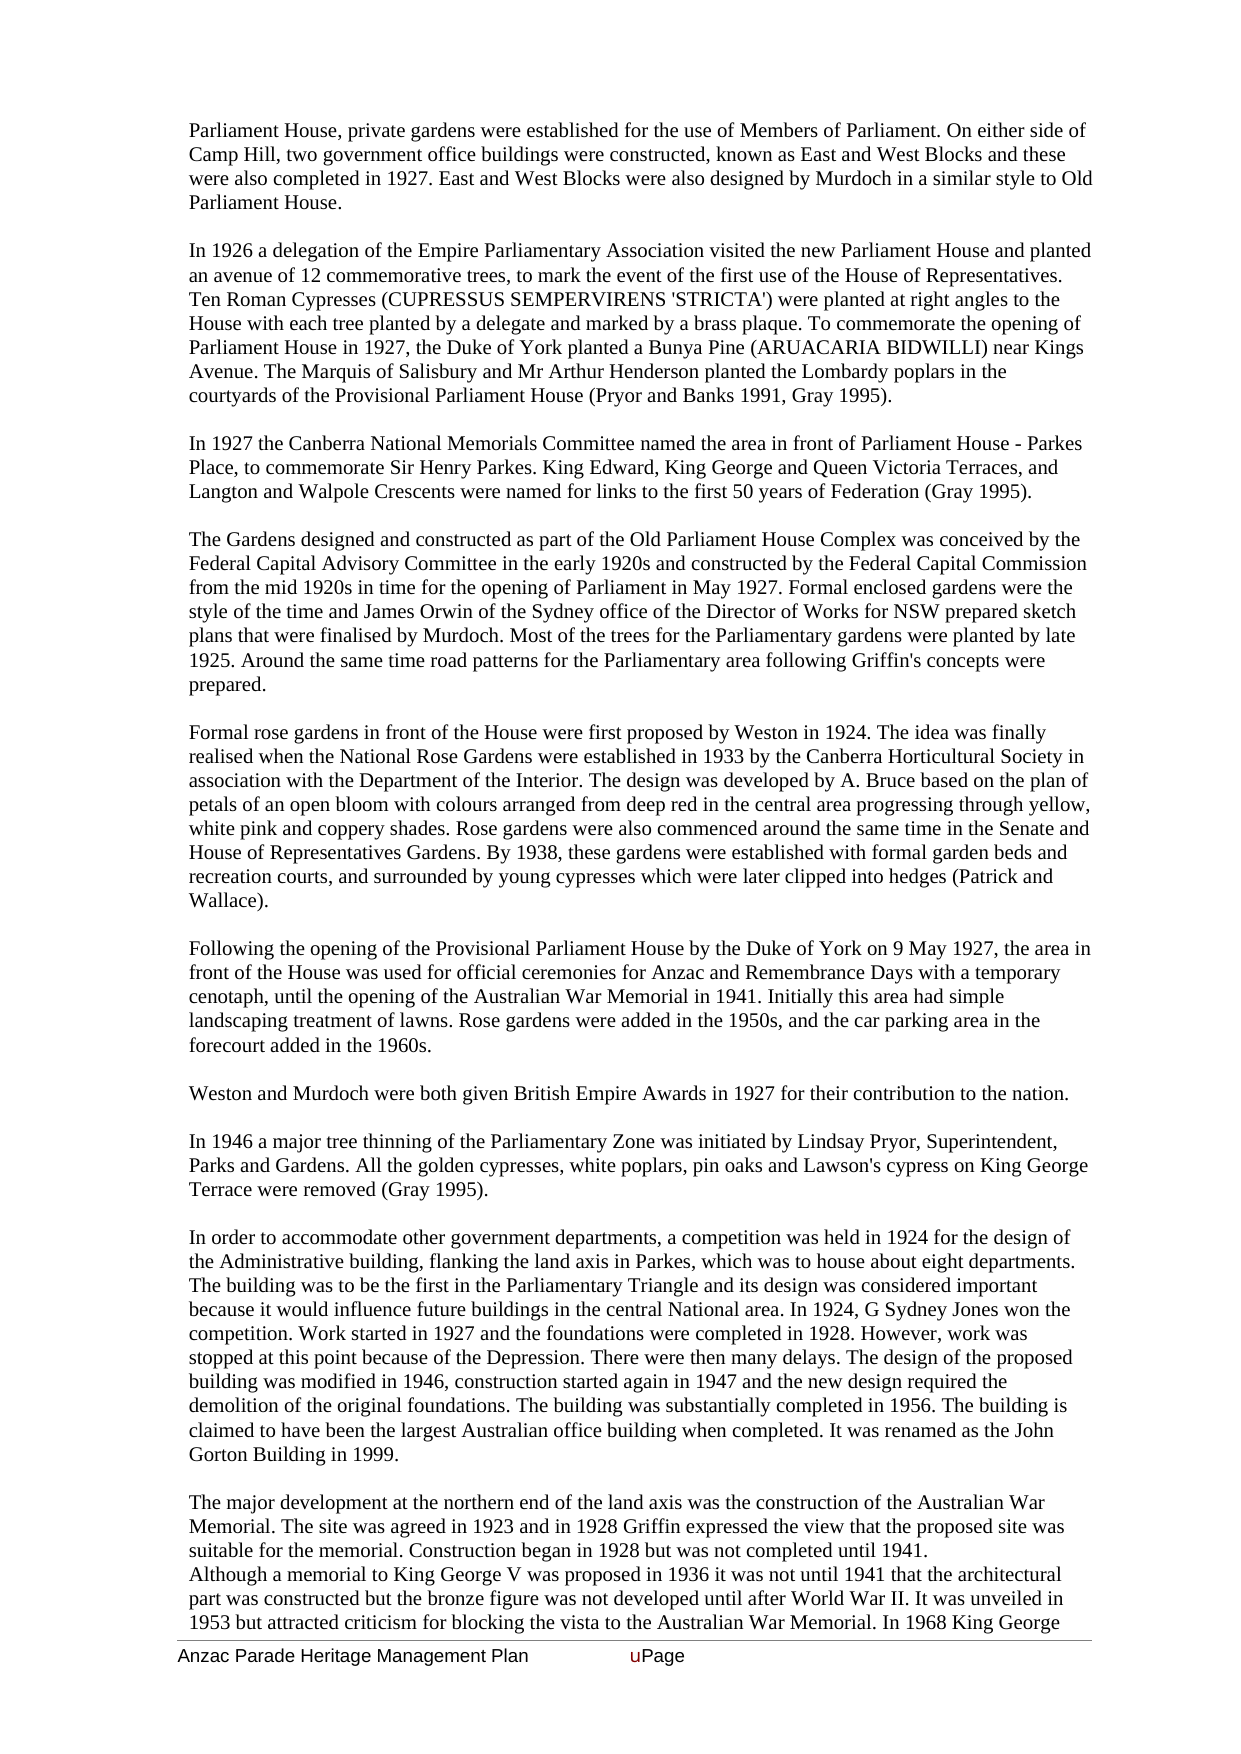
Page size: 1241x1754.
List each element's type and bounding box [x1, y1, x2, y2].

table_cell [177, 118, 1106, 1634]
